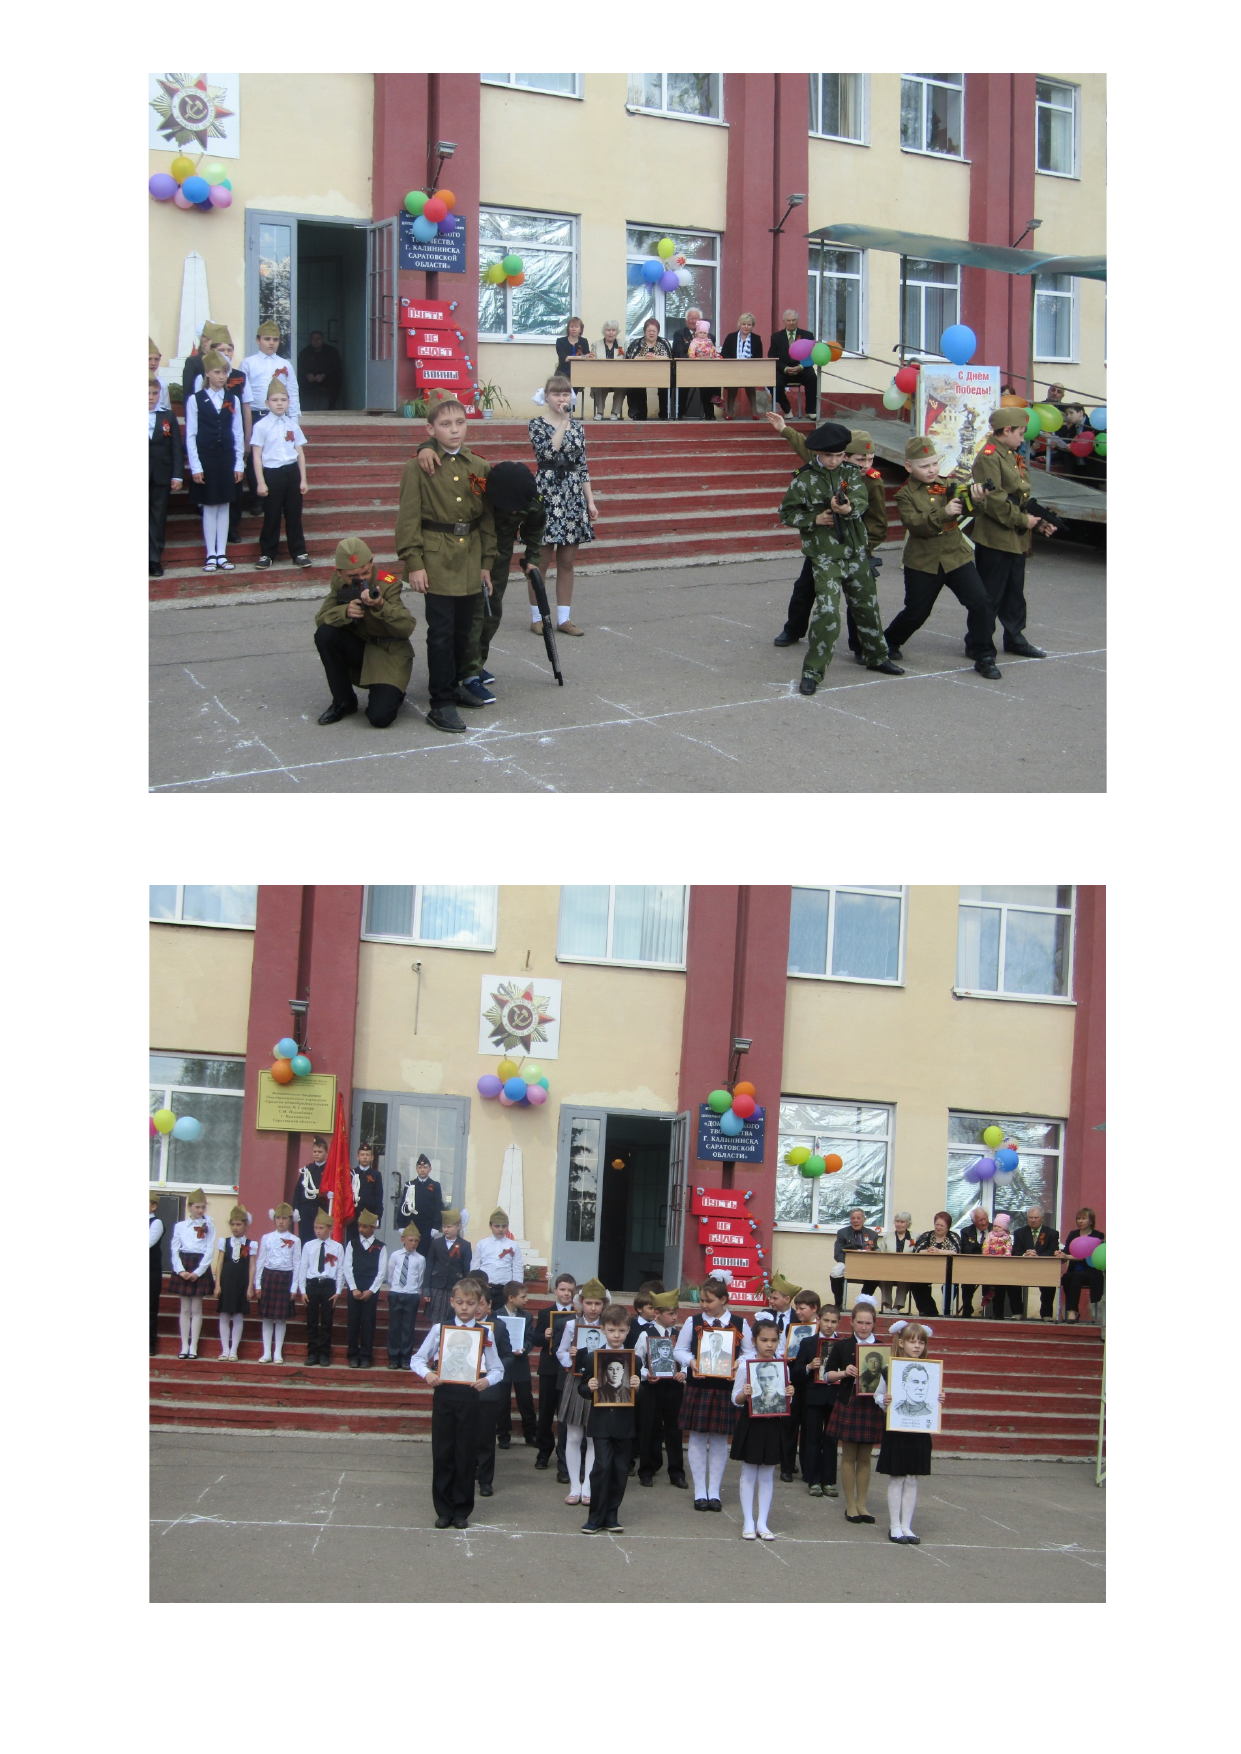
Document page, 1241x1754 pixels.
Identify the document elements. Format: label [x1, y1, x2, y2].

picture [149, 885, 1106, 1603]
picture [148, 73, 1107, 793]
